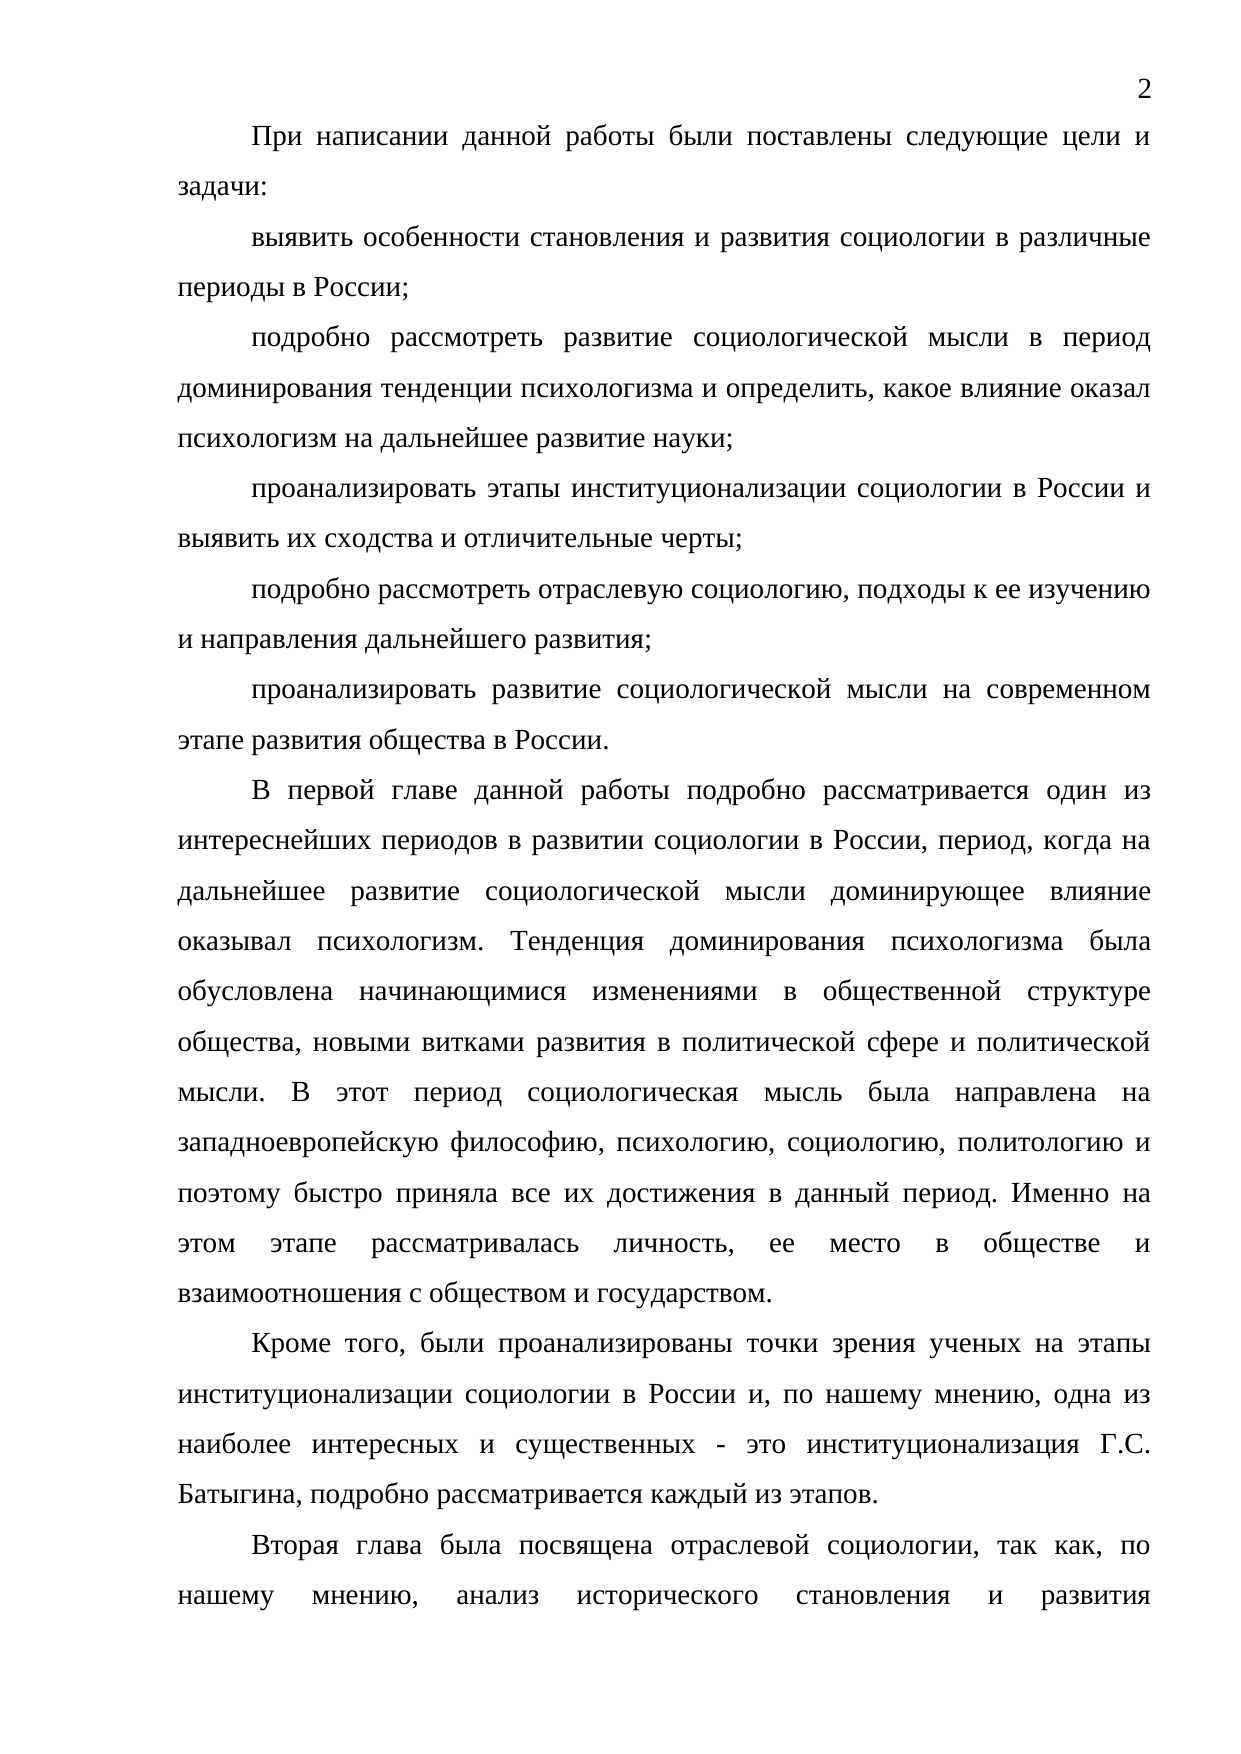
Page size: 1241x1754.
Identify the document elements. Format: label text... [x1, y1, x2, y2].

text выявить особенности становления и развития социологии в различные периоды в России; [177, 219, 1152, 303]
text подробно рассмотреть развитие социологической мысли в период доминирования тенденции психологизма и определить, какое влияние оказал психологизм на дальнейшее развитие науки; [177, 319, 1152, 453]
text проанализировать развитие социологической мысли на современном этапе развития общества в России. [177, 672, 1152, 755]
text При написании данной работы были поставлены следующие цели и задачи: [177, 118, 1152, 202]
text В первой главе данной работы подробно рассматривается один из интереснейших периодов в развитии социологии в России, период, когда на дальнейшее развитие социологической мысли доминирующее влияние оказывал психологизм. Тенденция доминирования психологизма была обусловлена начинающимися изменениями в общественной структуре общества, новыми витками развития в политической сфере и политической мысли. В этот период социологическая мысль была направлена на западноевропейскую философию, психологию, социологию, политологию и поэтому быстро приняла все их достижения в данный период. Именно на этом этапе рассматривалась личность, ее место в обществе и взаимоотношения с обществом и государством. [177, 772, 1152, 1309]
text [177, 1527, 1152, 1611]
text проанализировать этапы институционализации социологии в России и выявить их сходства и отличительные черты; [177, 470, 1152, 554]
text Кроме того, были проанализированы точки зрения ученых на этапы институционализации социологии в России и, по нашему мнению, одна из наиболее интересных и существенных - это институционализация Г.С. Батыгина, подробно рассматривается каждый из этапов. [177, 1326, 1152, 1510]
text подробно рассмотреть отраслевую социологию, подходы к ее изучению и направления дальнейшего развития; [177, 571, 1152, 655]
